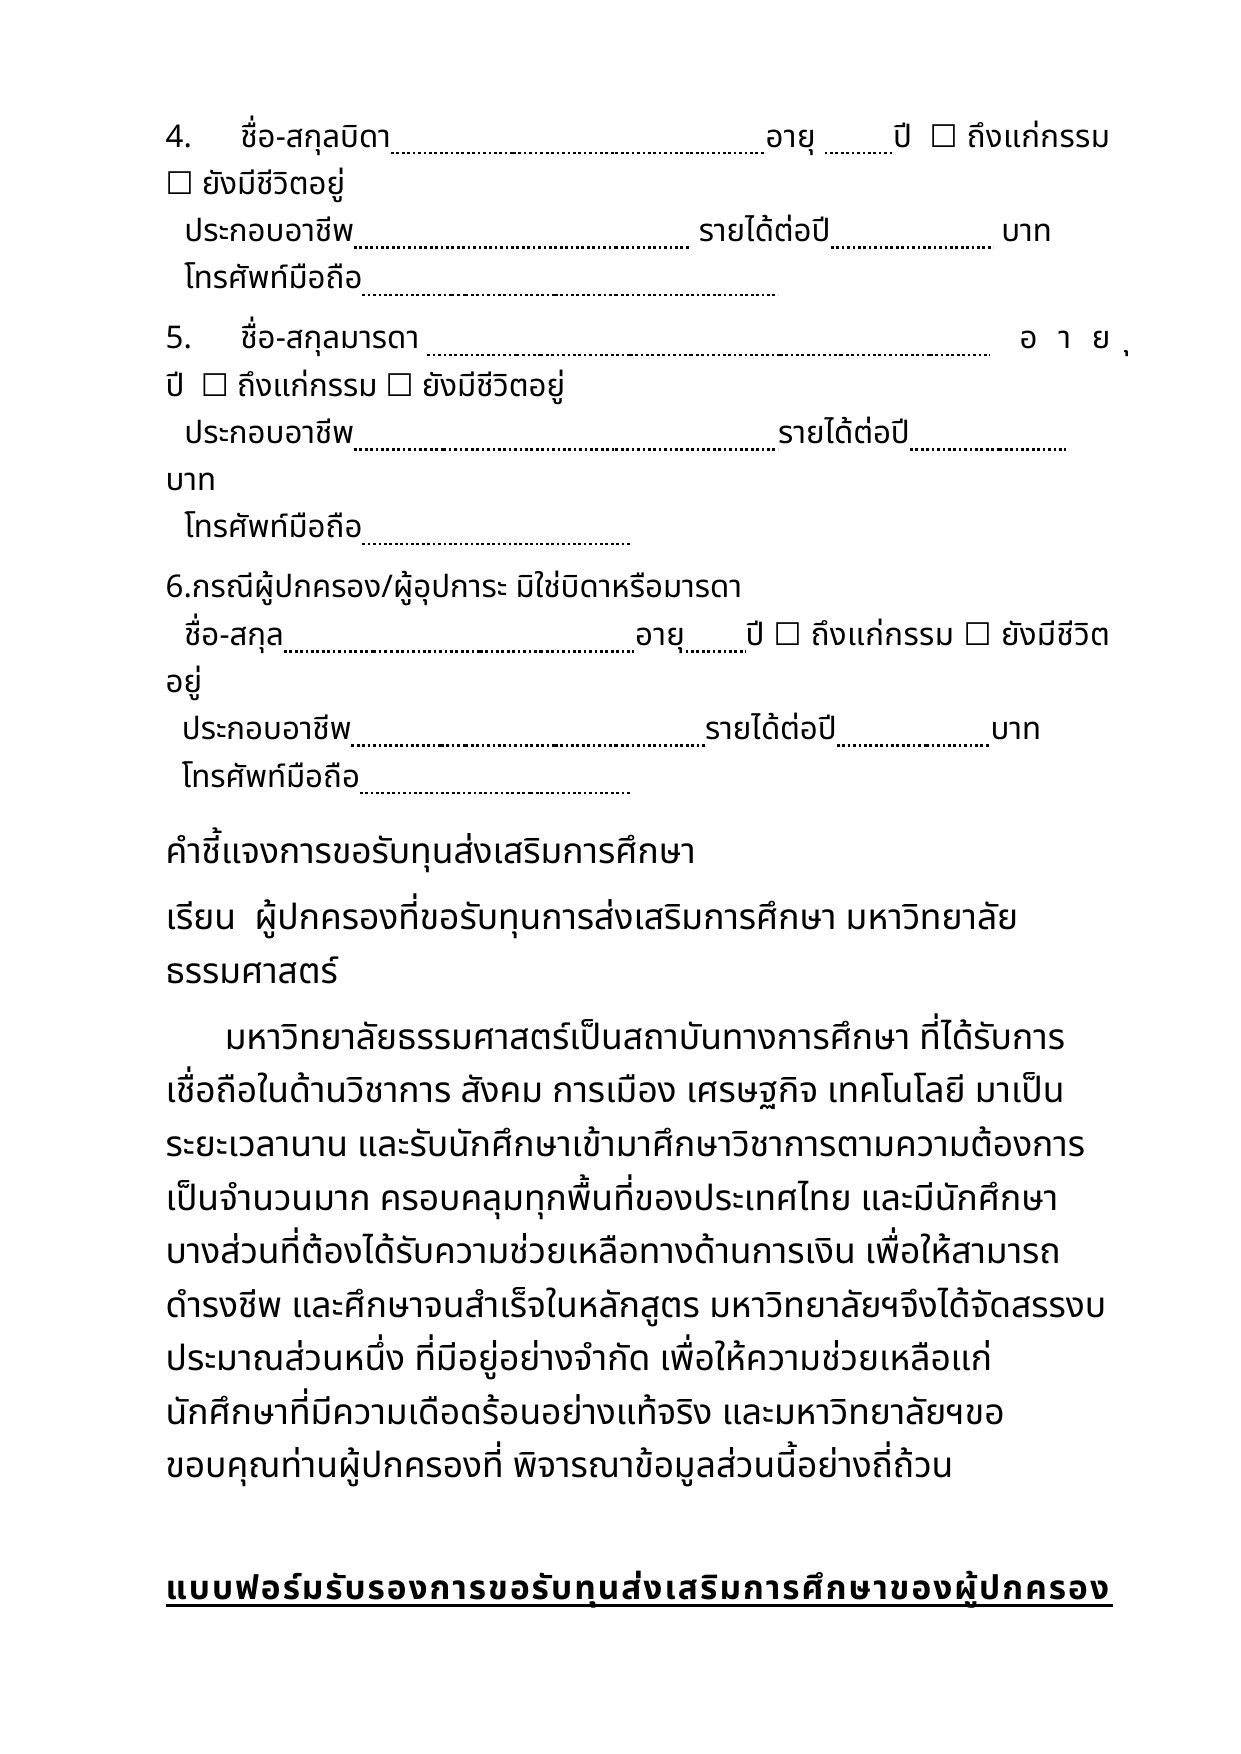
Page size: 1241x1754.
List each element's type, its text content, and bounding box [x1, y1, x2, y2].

text ประกอบอาชีพ รายได้ต่อปี บาท [165, 410, 1110, 505]
text คำชี้แจงการขอรับทุนส่งเสริมการศึกษา [165, 826, 1110, 879]
text เรียน ผู้ปกครองที่ขอรับทุนการส่งเสริมการศึกษา มหาวิทยาลัยธรรมศาสตร์ [165, 892, 1110, 999]
text โทรศัพท์มือถือ [165, 754, 1110, 801]
text ประกอบอาชีพ รายได้ต่อปี บาท [165, 208, 1110, 256]
text มหาวิทยาลัยธรรมศาสตร์เป็นสถาบันทางการศึกษา ที่ได้รับการเชื่อถือในด้านวิชาการ สังคม การเมือง เศรษฐกิจ เทคโนโลยี มาเป็นระยะเวลานาน และรับนักศึกษาเข้ามาศึกษาวิชาการตามความต้องการเป็นจำนวนมาก ครอบคลุมทุกพื้นที่ของประเทศไทย และมีนักศึกษาบางส่วนที่ต้องได้รับความช่วยเหลือทางด้านการเงิน เพื่อให้สามารถดำรงชีพ และศึกษาจนสำเร็จในหลักสูตร มหาวิทยาลัยฯจึงได้จัดสรรงบประมาณส่วนหนึ่ง ที่มีอยู่อย่างจำกัด เพื่อให้ความช่วยเหลือแก่นักศึกษาที่มีความเดือดร้อนอย่างแท้จริง และมหาวิทยาลัยฯขอขอบคุณท่านผู้ปกครองที่ พิจารณาข้อมูลส่วนนี้อย่างถี่ถ้วน [165, 1012, 1110, 1493]
text ชื่อ-สกุล อายุ ปี ถึงแก่กรรม ยังมีชีวิตอยู่ [165, 612, 1110, 707]
text แบบฟอร์มรับรองการขอรับทุนส่งเสริมการศึกษาของผู้ปกครอง [165, 1564, 1110, 1604]
text 6.กรณีผู้ปกครอง/ผู้อุปการะ มิใช่บิดาหรือมารดา [165, 564, 1110, 612]
text ประกอบอาชีพ รายได้ต่อปี บาท [165, 707, 1110, 754]
text โทรศัพท์มือถือ [165, 256, 1110, 303]
text โทรศัพท์มือถือ [165, 505, 1110, 552]
text 4. ชื่อ-สกุลบิดา อายุ ปี ถึงแก่กรรม ยังมีชีวิตอยู่ [165, 113, 1110, 208]
text 5. ชื่อ-สกุลมารดา อายุ ปี ถึงแก่กรรม ยังมีชีวิตอยู่ [165, 315, 1110, 410]
